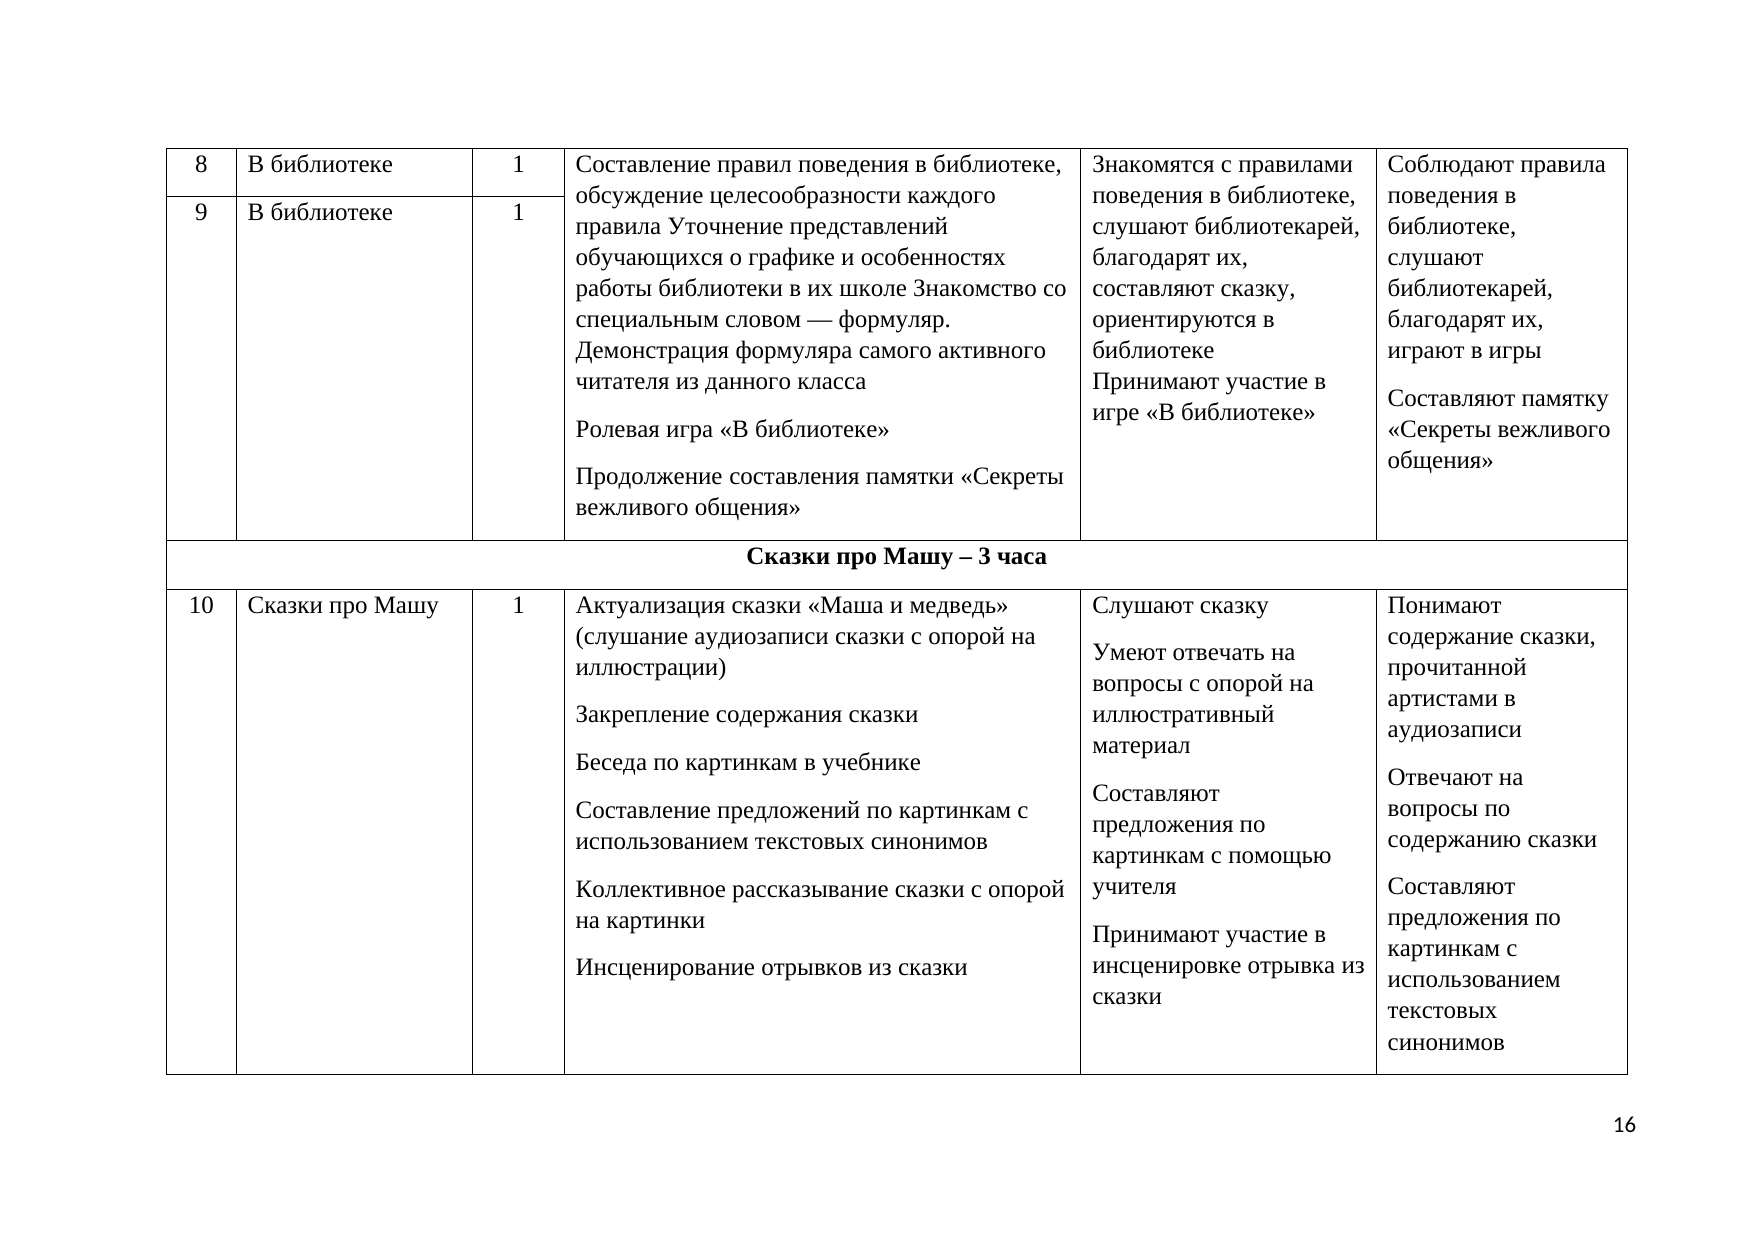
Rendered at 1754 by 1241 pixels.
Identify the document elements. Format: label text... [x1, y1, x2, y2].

table_header 8 [167, 149, 236, 196]
table_header 1 [473, 149, 564, 196]
table_cell 9 [167, 197, 236, 540]
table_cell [565, 590, 1080, 1074]
table_header Знакомятся с правилами поведения в библиотеке, слушают библиотекарей, благодарят их, составляют сказку, ориентируются в библиотеке Принимают участие в игре «В библиотеке» [1081, 149, 1376, 540]
table_header Составление правил поведения в библиотеке, обсуждение целесообразности каждого правила Уточнение представлений обучающихся о графике и особенностях работы библиотеки в их школе Знакомство со специальным словом — формуляр. Демонстрация формуляра самого активного читателя из данного класса Ролевая игра «В библиотеке» Продолжение составления памятки «Секреты вежливого общения» [565, 149, 1080, 540]
table_header Соблюдают правила поведения в библиотеке, слушают библиотекарей, благодарят их, играют в игры Составляют памятку «Секреты вежливого общения» [1377, 149, 1627, 540]
table_cell 10 [167, 590, 236, 1074]
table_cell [1081, 590, 1376, 1074]
table_cell Сказки про Машу – 3 часа [167, 541, 1627, 589]
table_cell 1 [473, 590, 564, 1074]
table_header В библиотеке [237, 149, 472, 196]
table_cell 1 [473, 197, 564, 540]
table_cell Сказки про Машу [237, 590, 472, 1074]
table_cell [1377, 590, 1627, 1074]
table_cell В библиотеке [237, 197, 472, 540]
